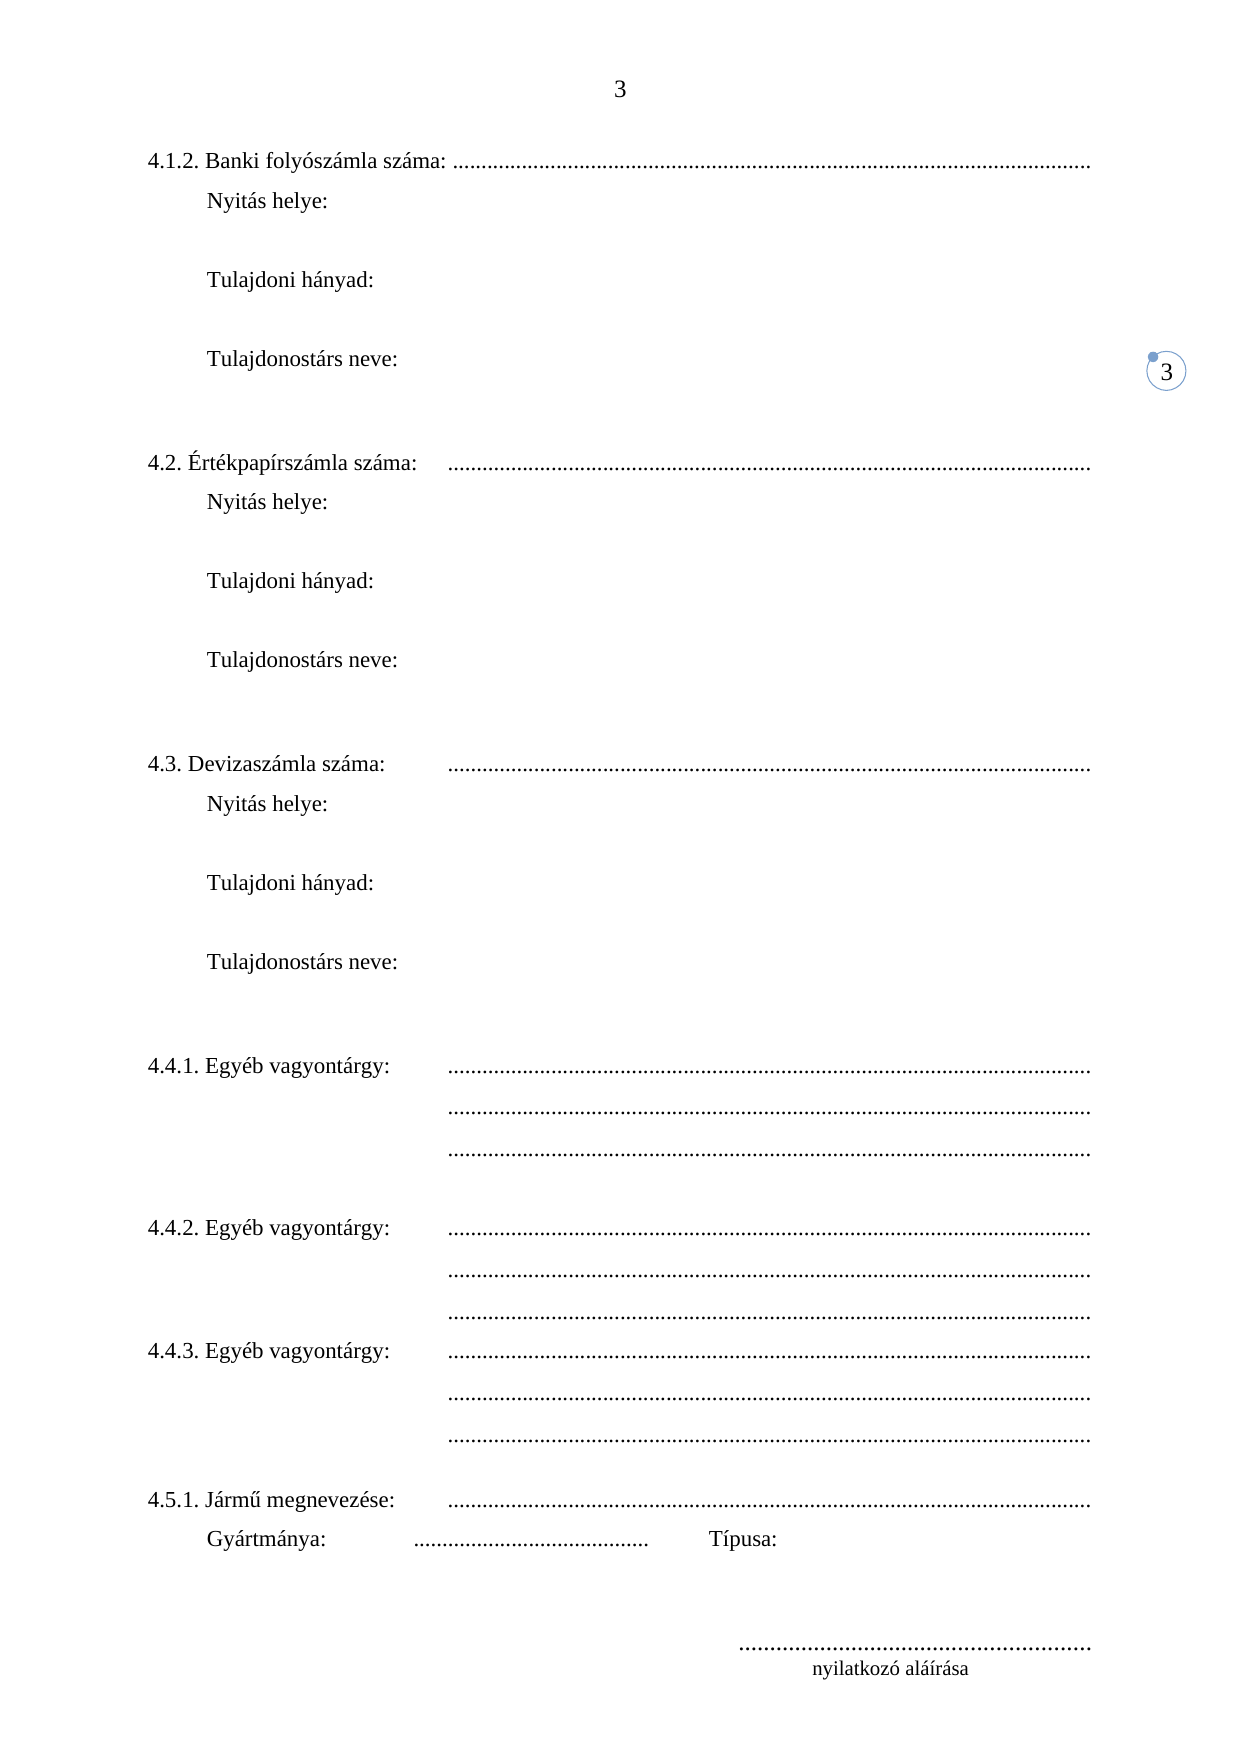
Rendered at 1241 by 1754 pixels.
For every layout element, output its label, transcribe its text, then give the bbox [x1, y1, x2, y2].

text 4.1.2. Banki folyószámla száma: [148, 148, 1093, 174]
text 4.4.1. Egyéb vagyontárgy: [148, 1052, 1093, 1078]
text Tulajdonostárs neve: [207, 948, 1093, 1013]
text 4.2. Értékpapírszámla száma: [148, 449, 1093, 475]
text 4.5.1. Jármű megnevezése: [148, 1486, 1093, 1512]
text 4.4.3. Egyéb vagyontárgy: [148, 1338, 1093, 1364]
text 4.3. Devizaszámla száma: [148, 750, 1093, 777]
text Nyitás helye: [207, 187, 1093, 253]
text Tulajdoni hányad: [207, 266, 1093, 332]
text Gyártmánya: Típusa: [207, 1525, 1093, 1591]
text Tulajdoni hányad: [207, 567, 1093, 633]
text Nyitás helye: [207, 488, 1093, 554]
text Tulajdoni hányad: [207, 869, 1093, 934]
text 4.4.2. Egyéb vagyontárgy: [148, 1214, 1093, 1241]
text Tulajdonostárs neve: [207, 646, 1093, 712]
text Nyitás helye: [207, 790, 1093, 856]
text Tulajdonostárs neve: [207, 345, 1093, 411]
